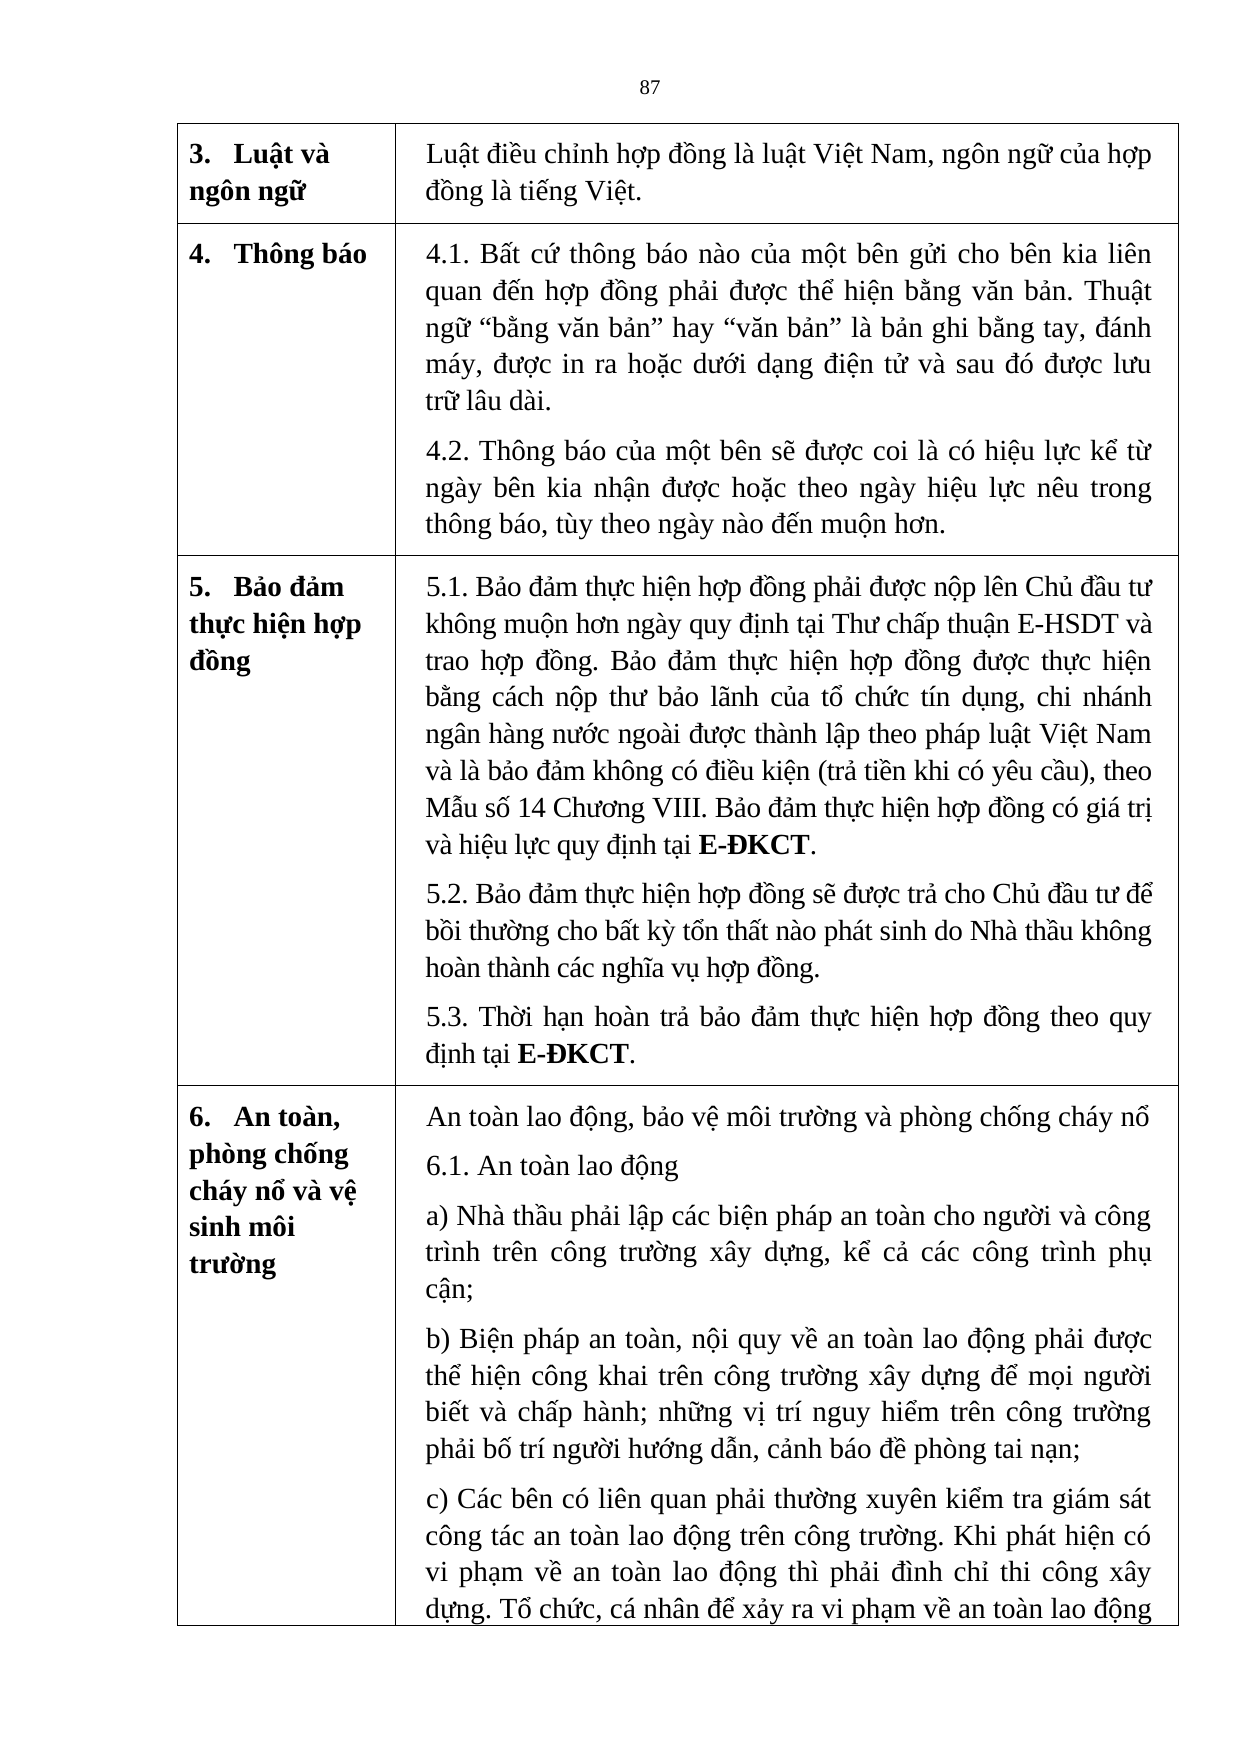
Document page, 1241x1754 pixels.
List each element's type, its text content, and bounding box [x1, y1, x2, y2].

table_cell 5.1. Bảo đảm thực hiện hợp đồng phải được nộp lên Chủ đầu tư không muộn hơn ngày quy định tại Thư chấp thuận E-HSDT và trao hợp đồng. Bảo đảm thực hiện hợp đồng được thực hiện bằng cách nộp thư bảo lãnh của tổ chức tín dụng, chi nhánh ngân hàng nước ngoài được thành lập theo pháp luật Việt Nam và là bảo đảm không có điều kiện (trả tiền khi có yêu cầu), theo Mẫu số 14 Chương VIII. Bảo đảm thực hiện hợp đồng có giá trị và hiệu lực quy định tại E-ĐKCT. 5.2. Bảo đảm thực hiện hợp đồng sẽ được trả cho Chủ đầu tư để bồi thường cho bất kỳ tổn thất nào phát sinh do Nhà thầu không hoàn thành các nghĩa vụ hợp đồng. 5.3. Thời hạn hoàn trả bảo đảm thực hiện hợp đồng theo quy định tại E-ĐKCT. [396, 556, 1178, 1085]
table_cell Bảo đảm thực hiện hợp đồng [178, 556, 395, 1085]
table_cell 4.1. Bất cứ thông báo nào của một bên gửi cho bên kia liên quan đến hợp đồng phải được thể hiện bằng văn bản. Thuật ngữ “bằng văn bản” hay “văn bản” là bản ghi bằng tay, đánh máy, được in ra hoặc dưới dạng điện tử và sau đó được lưu trữ lâu dài. 4.2. Thông báo của một bên sẽ được coi là có hiệu lực kể từ ngày bên kia nhận được hoặc theo ngày hiệu lực nêu trong thông báo, tùy theo ngày nào đến muộn hơn. [396, 224, 1178, 555]
table_cell Luật và ngôn ngữ [178, 124, 395, 222]
table_cell Luật điều chỉnh hợp đồng là luật Việt Nam, ngôn ngữ của hợp đồng là tiếng Việt. [396, 124, 1178, 222]
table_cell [178, 1086, 395, 1625]
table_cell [396, 1086, 1178, 1625]
table_cell Thông báo [178, 224, 395, 555]
